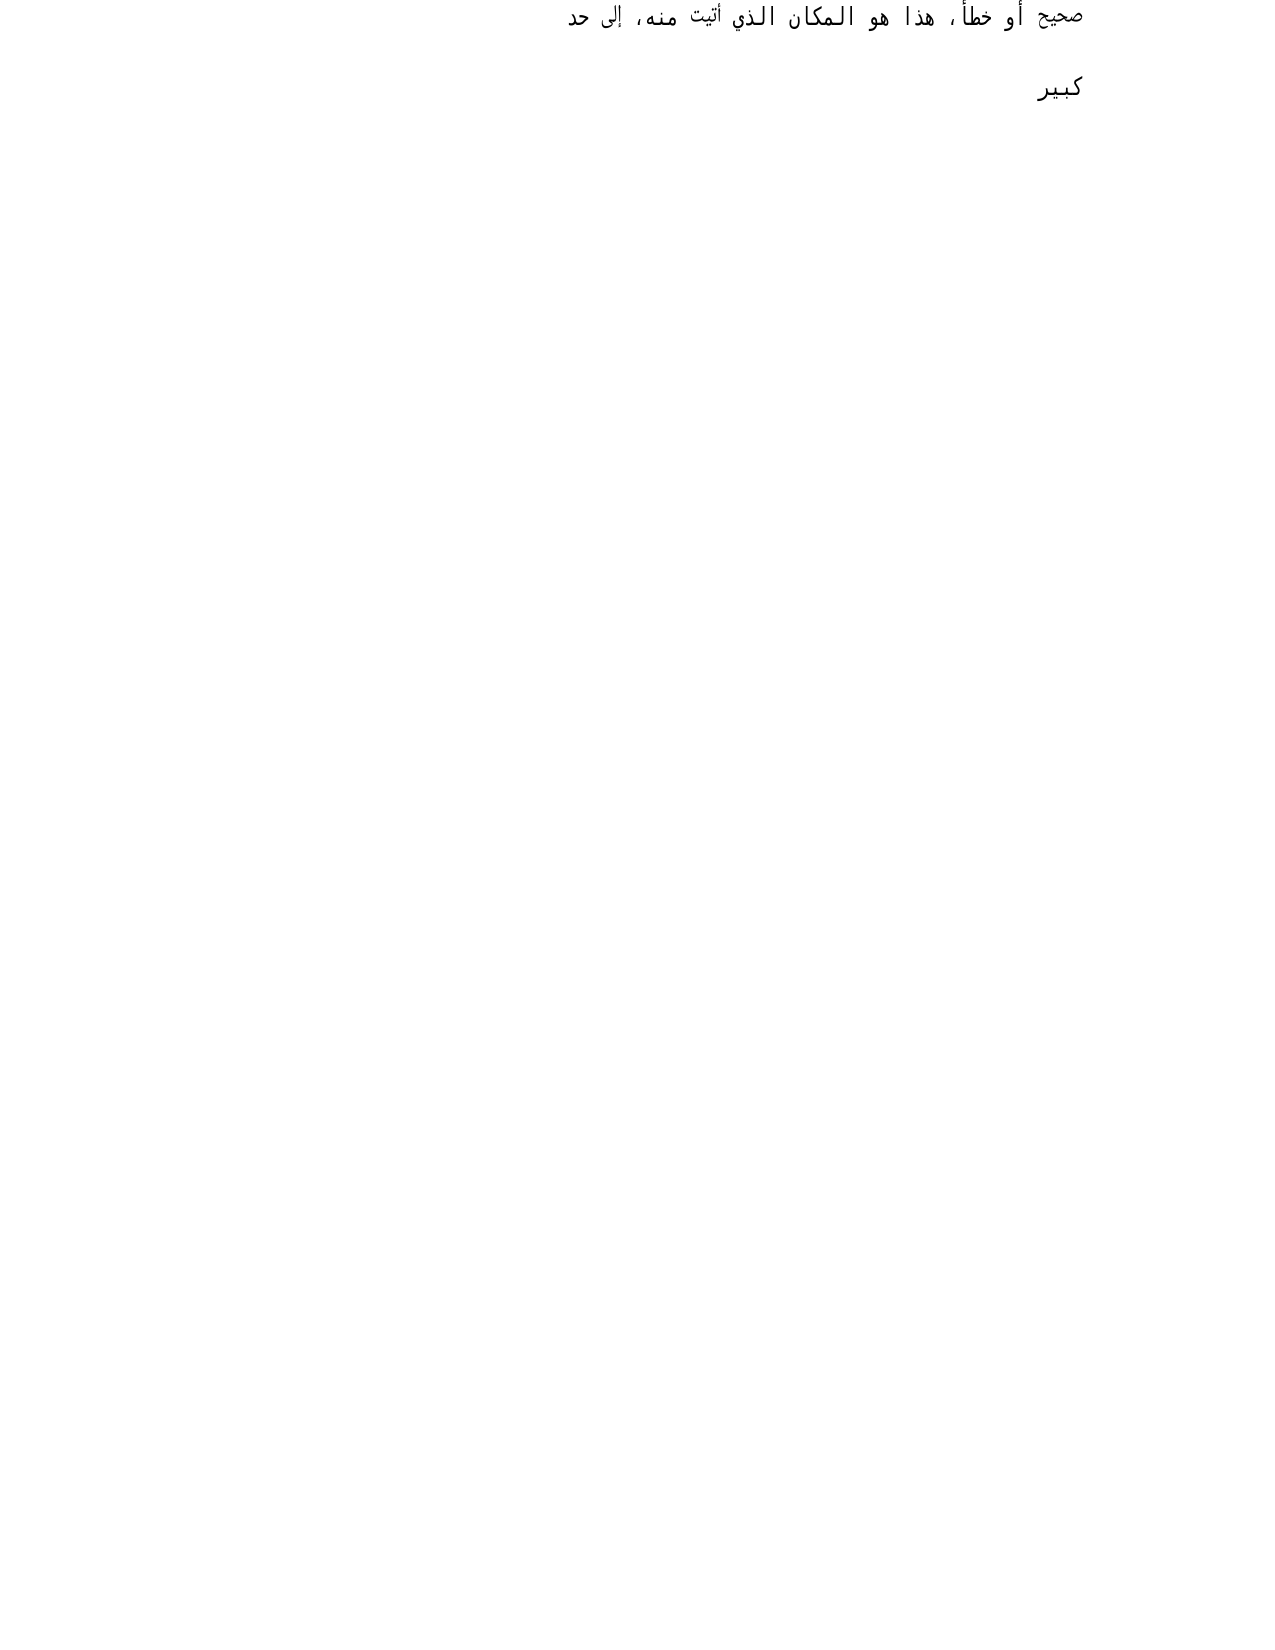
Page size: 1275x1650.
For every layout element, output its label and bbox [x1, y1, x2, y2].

text [531, 4, 1083, 103]
